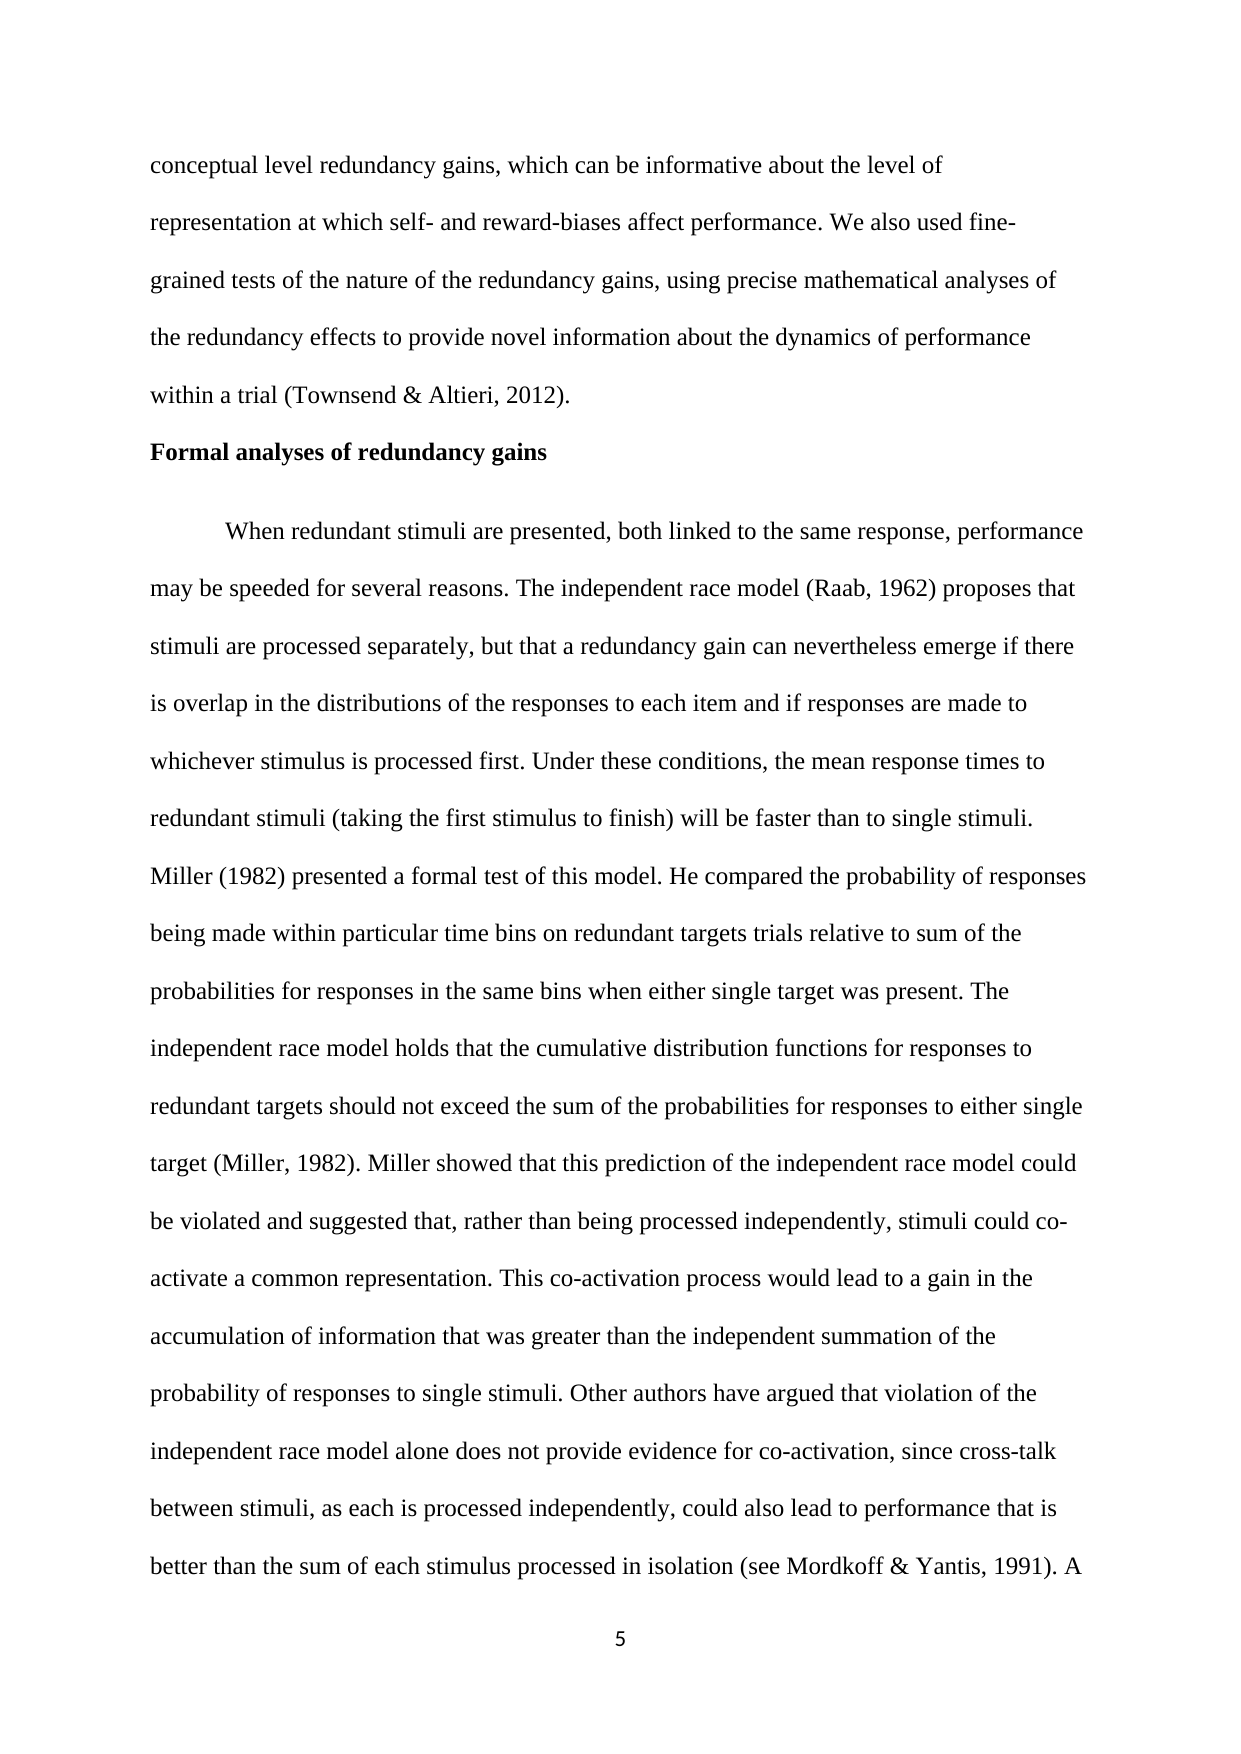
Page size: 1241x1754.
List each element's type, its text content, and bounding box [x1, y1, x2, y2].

text Formal analyses of redundancy gains [150, 437, 1090, 466]
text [150, 150, 1090, 409]
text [150, 516, 1090, 1579]
